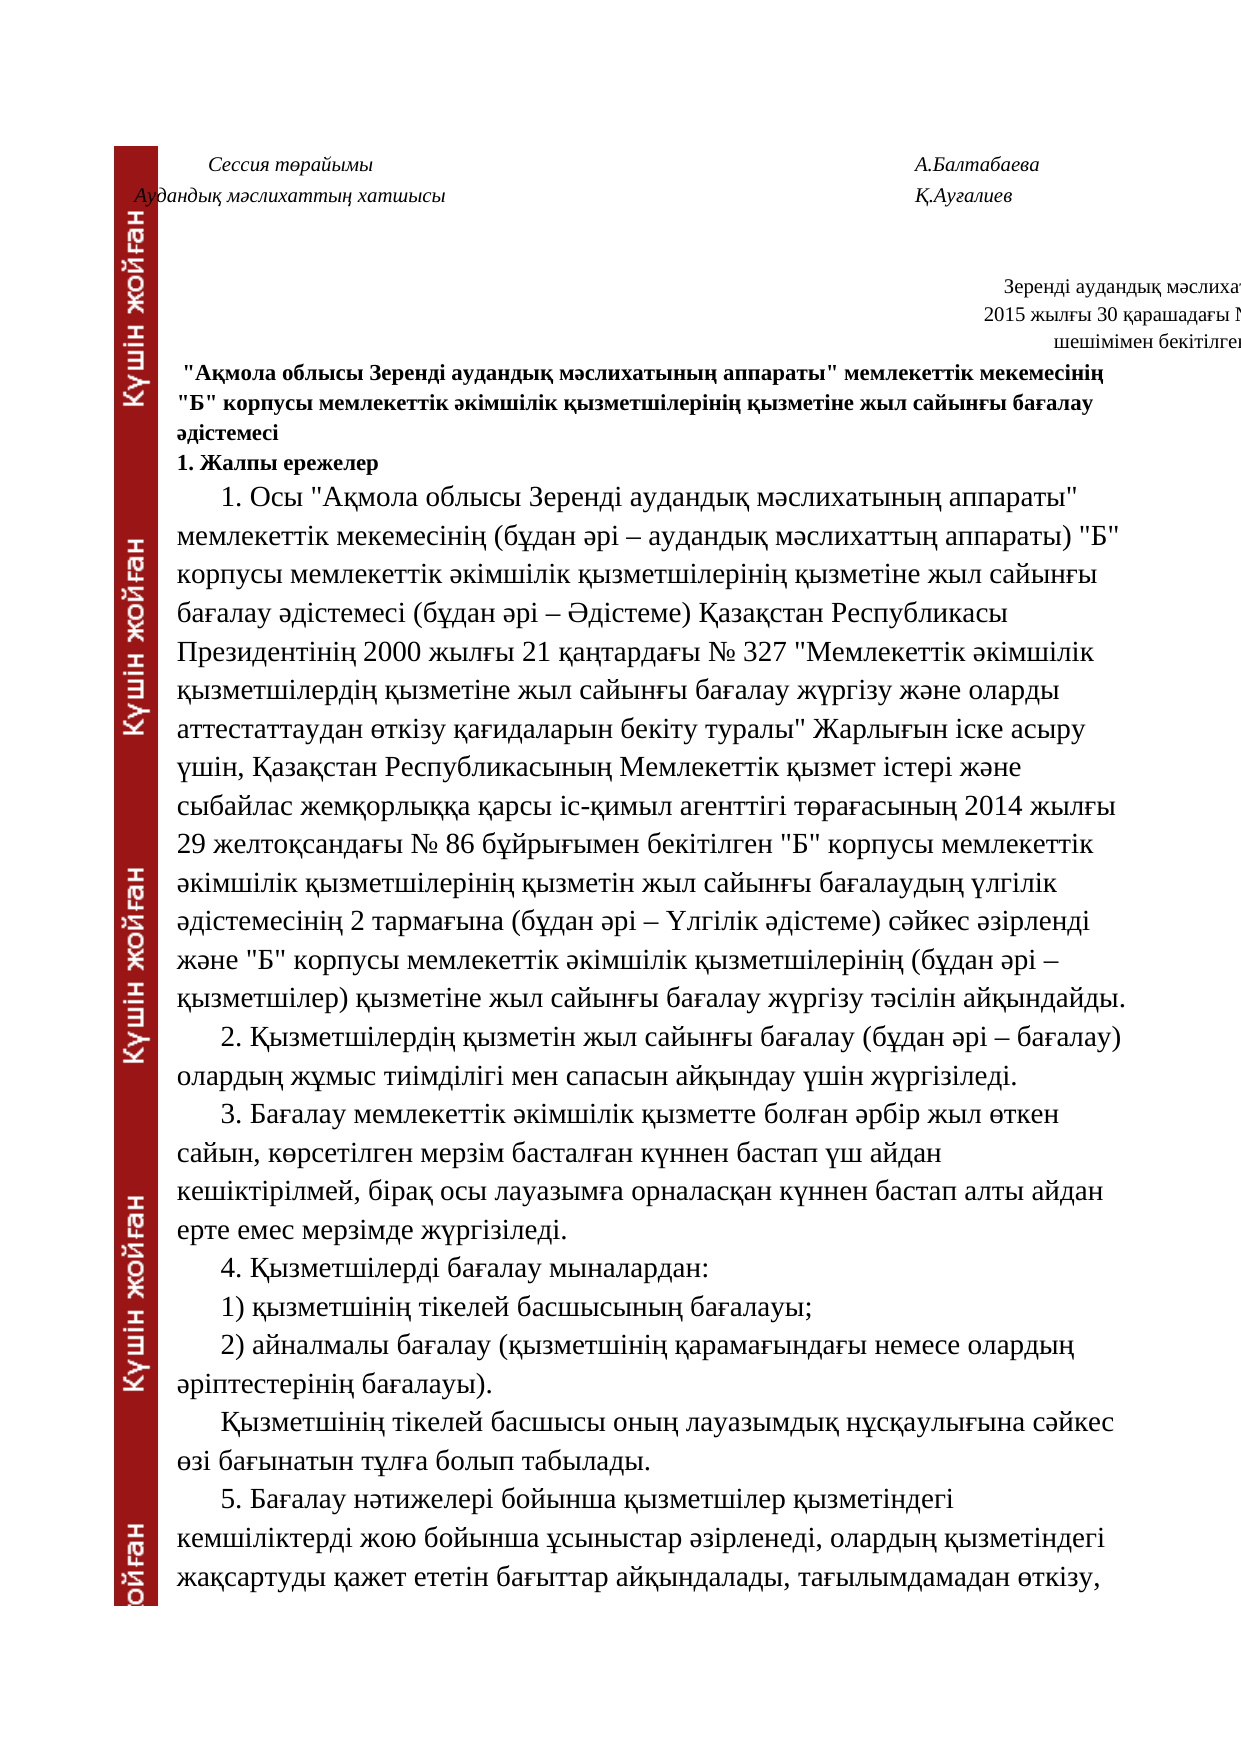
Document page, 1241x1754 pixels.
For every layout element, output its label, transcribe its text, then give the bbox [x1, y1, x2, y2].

picture [114, 212, 158, 273]
table_header [101, 273, 912, 359]
text "Ақмола облысы Зеренді аудандық мәслихатының аппараты" мемлекеттік мекемесінің "Б" корпусы мемлекеттік әкімшілік қызметшілерінің қызметіне жыл сайынғы бағалау әдістемесі 1. Жалпы ережелер [112, 359, 1128, 476]
table_cell Аудандық мәслихаттың хатшысы [101, 181, 913, 212]
table_header Зеренді аудандық мәслихатының 2015 жылғы 30 қарашадағы № 42-353 шешімімен бекітілген [912, 273, 1240, 359]
table_header А.Балтабаева [913, 150, 1240, 181]
table_header Сессия төрайымы [101, 150, 913, 181]
picture [114, 1592, 158, 1606]
table_cell Қ.Ауғалиев [913, 181, 1240, 212]
picture [114, 146, 158, 150]
